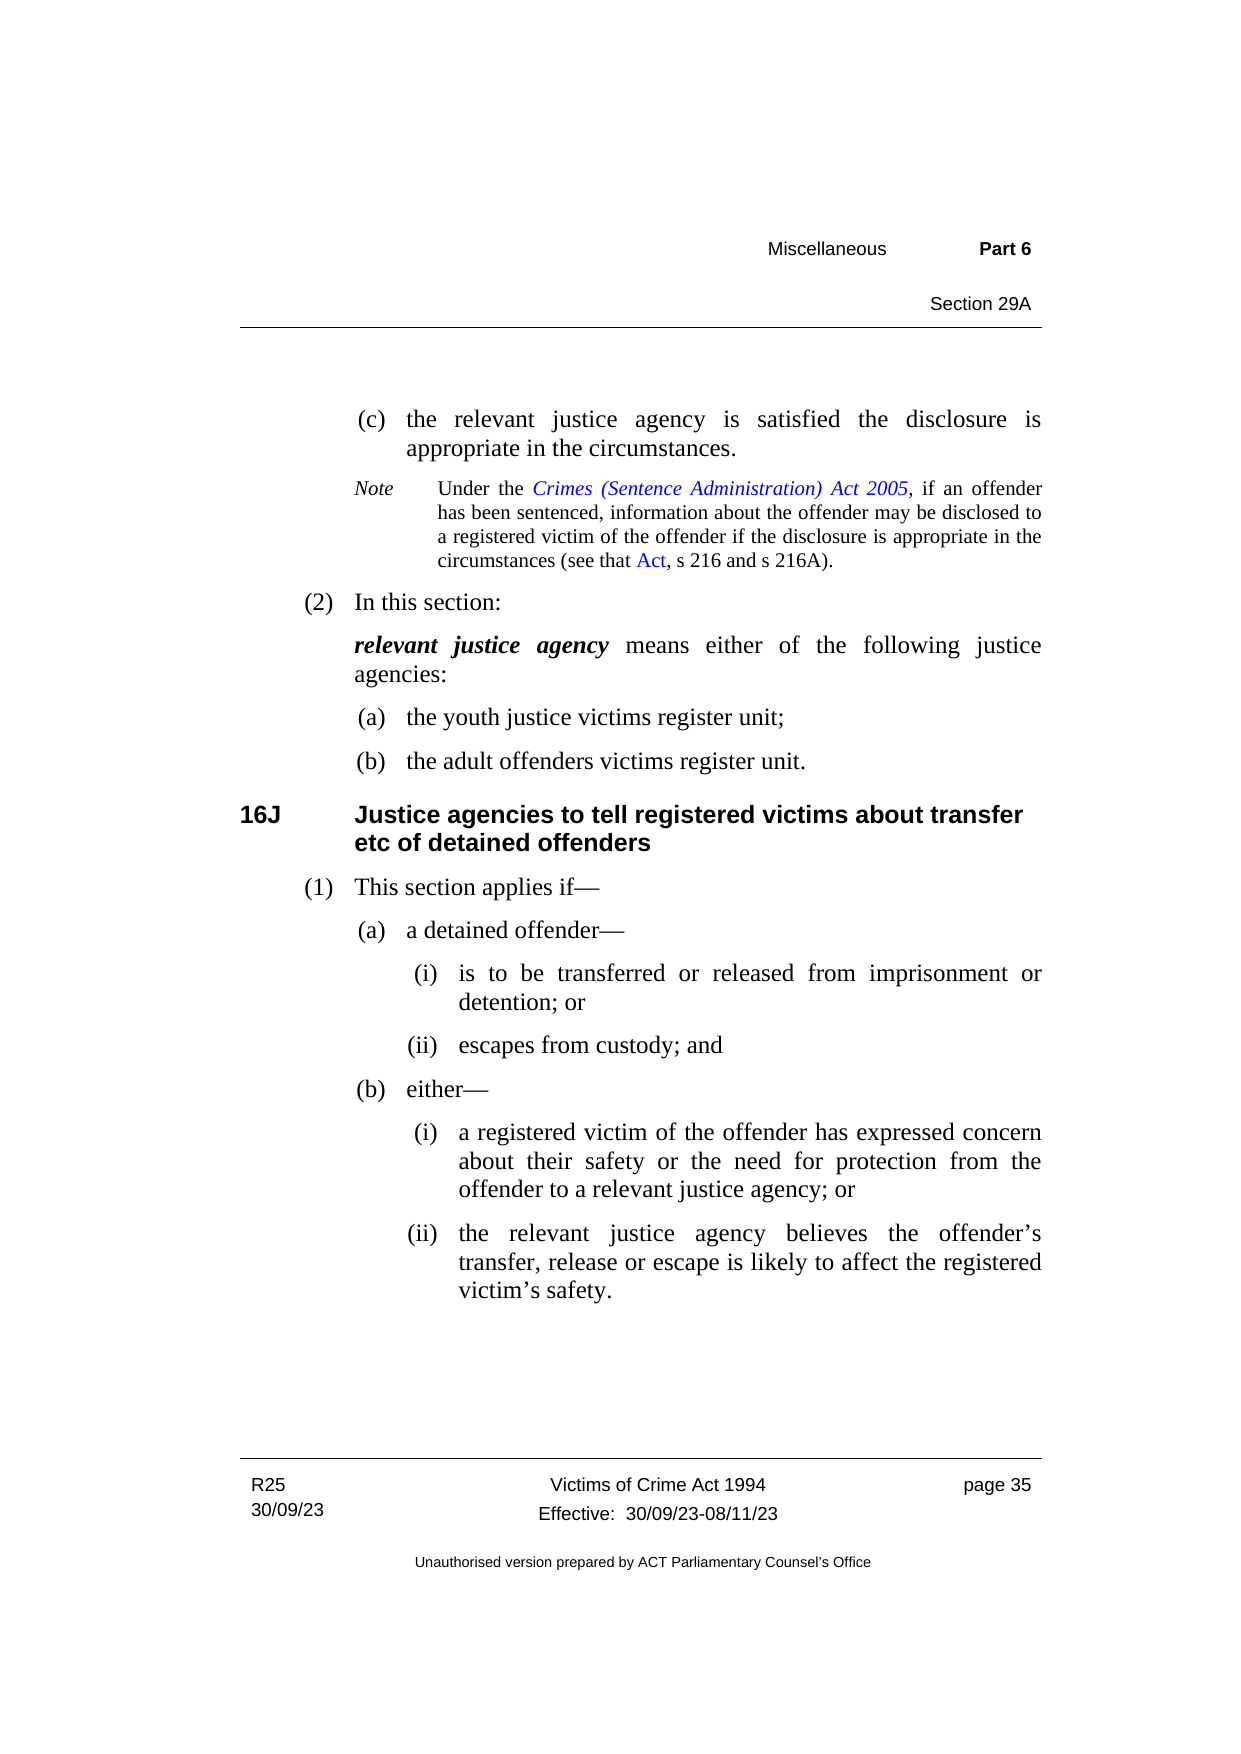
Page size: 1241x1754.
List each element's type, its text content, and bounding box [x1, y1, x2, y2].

text (b) either— [239, 1074, 1042, 1102]
text (2) In this section: [239, 587, 1042, 616]
text (ii) escapes from custody; and [239, 1030, 1042, 1059]
text (i) is to be transferred or released from imprisonment or detention; or [239, 958, 1042, 1016]
text (a) the youth justice victims register unit; [239, 702, 1042, 731]
text Note Under the Crimes (Sentence Administration) Act 2005, if an offender has been sentenced, information about the offender may be disclosed to a registered victim of the offender if the disclosure is appropriate in the circumstances (see that Act, s 216 and s 216A). [354, 476, 1042, 572]
text (i) a registered victim of the offender has expressed concern about their safety or the need for protection from the offender to a relevant justice agency; or [239, 1117, 1042, 1203]
text (c) the relevant justice agency is satisfied the disclosure is appropriate in the circumstances. [239, 404, 1042, 462]
text (b) the adult offenders victims register unit. [239, 746, 1042, 774]
text relevant justice agency means either of the following justice agencies: [354, 630, 1042, 688]
text (ii) the relevant justice agency believes the offender’s transfer, release or escape is likely to affect the registered victim’s safety. [239, 1218, 1042, 1304]
text 16J Justice agencies to tell registered victims about transfer etc of detained offenders [239, 799, 1042, 857]
text (a) a detained offender— [239, 915, 1042, 944]
text (1) This section applies if— [239, 872, 1042, 900]
